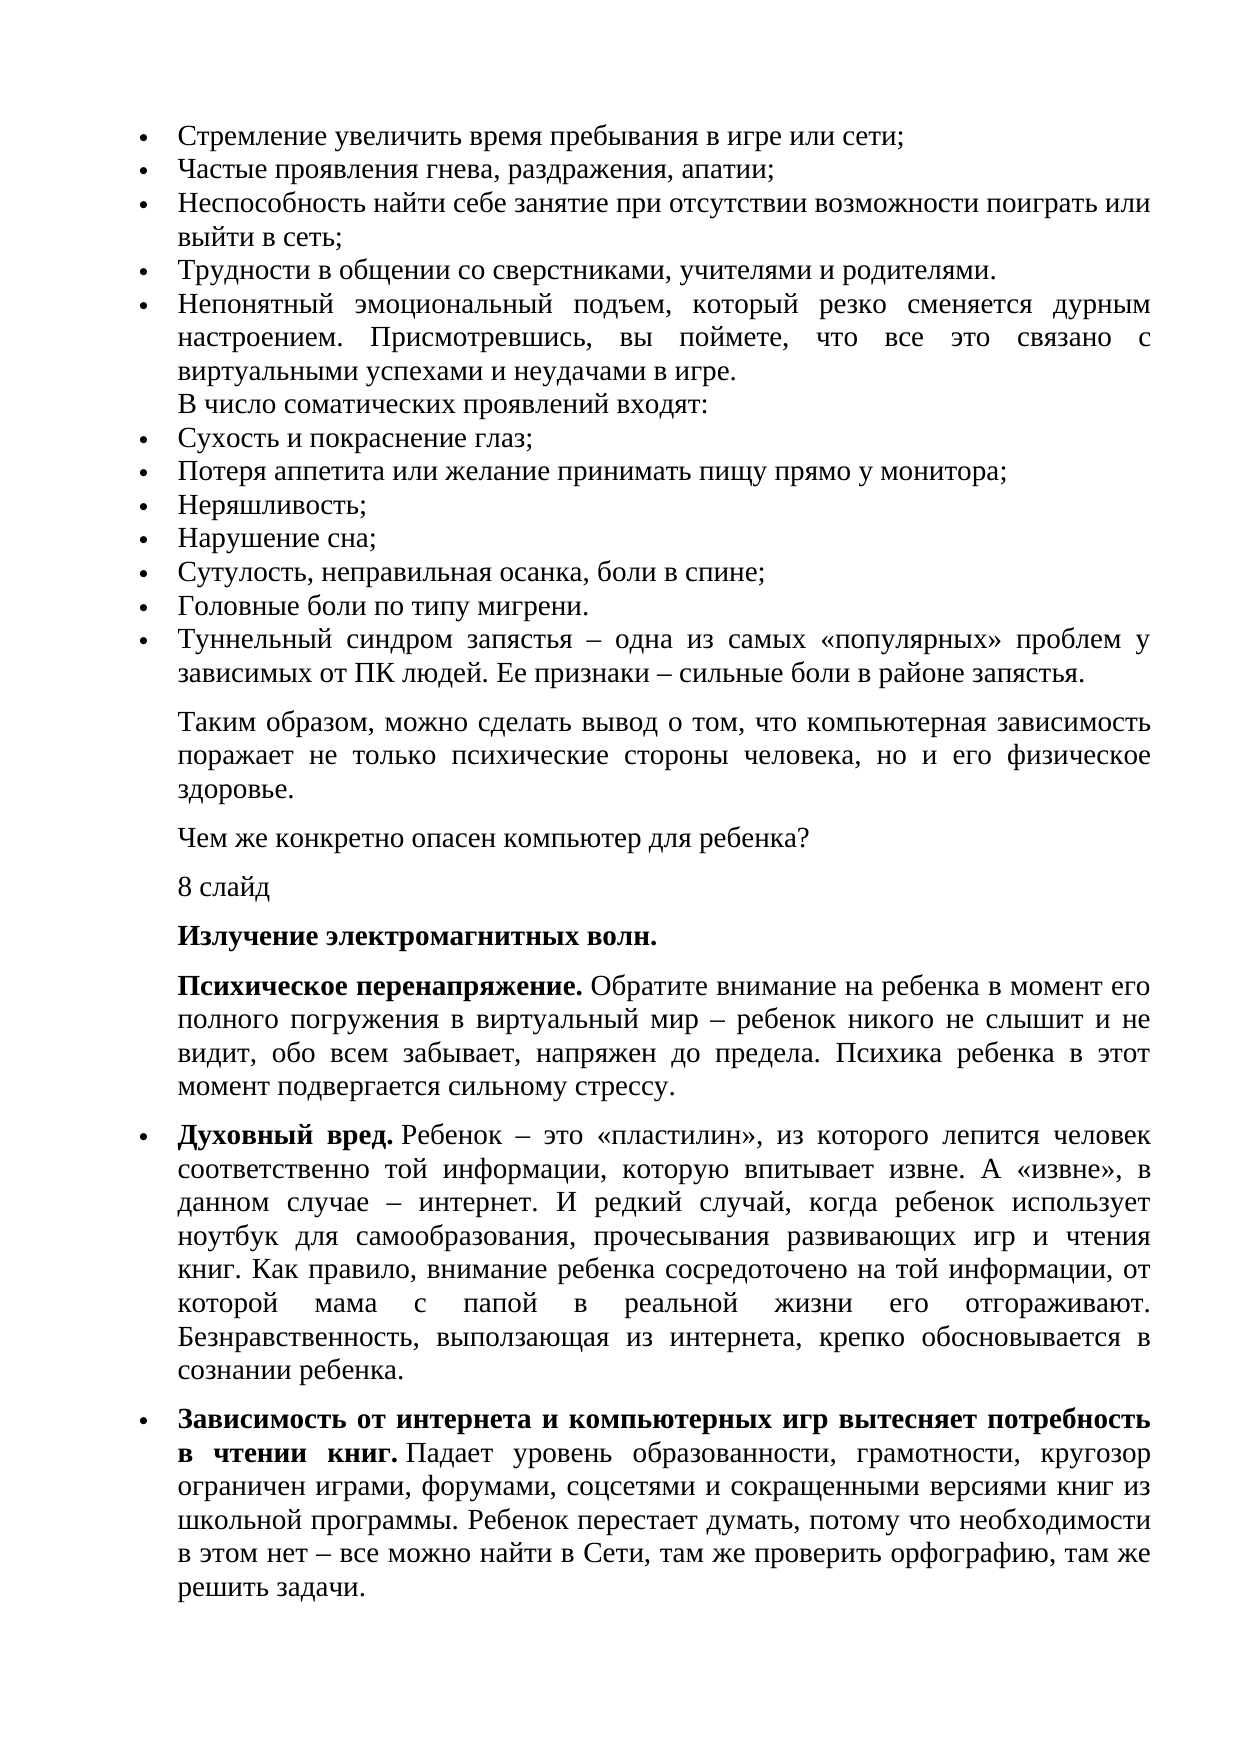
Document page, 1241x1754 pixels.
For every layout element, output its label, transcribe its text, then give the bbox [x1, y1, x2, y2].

list Частые проявления гнева, раздражения, апатии; [140, 152, 1152, 185]
list Сутулость, неправильная осанка, боли в спине; [140, 554, 1152, 588]
text Таким образом, можно сделать вывод о том, что компьютерная зависимость поражает не только психические стороны человека, но и его физическое здоровье. [177, 704, 1152, 804]
list Туннельный синдром запястья – одна из самых «популярных» проблем у зависимых от ПК людей. Ее признаки – сильные боли в районе запястья. [140, 621, 1152, 688]
text Чем же конкретно опасен компьютер для ребенка? [177, 820, 1152, 854]
text 8 слайд [177, 869, 1152, 903]
list Неряшливость; [140, 487, 1152, 521]
list Зависимость от интернета и компьютерных игр вытесняет потребность в чтении книг. Падает уровень образованности, грамотности, кругозор ограничен играми, форумами, соцсетями и сокращенными версиями книг из школьной программы. Ребенок перестает думать, потому что необходимости в этом нет – все можно найти в Сети, там же проверить орфографию, там же решить задачи. [140, 1401, 1152, 1603]
list Неспособность найти себе занятие при отсутствии возможности поиграть или выйти в сеть; [140, 185, 1152, 252]
list Непонятный эмоциональный подъем, который резко сменяется дурным настроением. Присмотревшись, вы поймете, что все это связано с виртуальными успехами и неудачами в игре. [140, 286, 1152, 386]
list Головные боли по типу мигрени. [140, 588, 1152, 621]
list Духовный вред. Ребенок – это «пластилин», из которого лепится человек соответственно той информации, которую впитывает извне. А «извне», в данном случае – интернет. И редкий случай, когда ребенок использует ноутбук для самообразования, прочесывания развивающих игр и чтения книг. Как правило, внимание ребенка сосредоточено на той информации, от которой мама с папой в реальной жизни его отгораживают. Безнравственность, выползающая из интернета, крепко обосновывается в сознании ребенка. [140, 1117, 1152, 1386]
list Нарушение сна; [140, 521, 1152, 554]
text Излучение электромагнитных волн. [177, 918, 1152, 952]
list Потеря аппетита или желание принимать пищу прямо у монитора; [140, 453, 1152, 487]
list Сухость и покраснение глаз; [140, 420, 1152, 453]
list Стремление увеличить время пребывания в игре или сети; [140, 118, 1152, 152]
text В число соматических проявлений входят: [177, 386, 1152, 420]
text Психическое перенапряжение. Обратите внимание на ребенка в момент его полного погружения в виртуальный мир – ребенок никого не слышит и не видит, обо всем забывает, напряжен до предела. Психика ребенка в этот момент подвергается сильному стрессу. [177, 968, 1152, 1102]
list Трудности в общении со сверстниками, учителями и родителями. [140, 252, 1152, 286]
